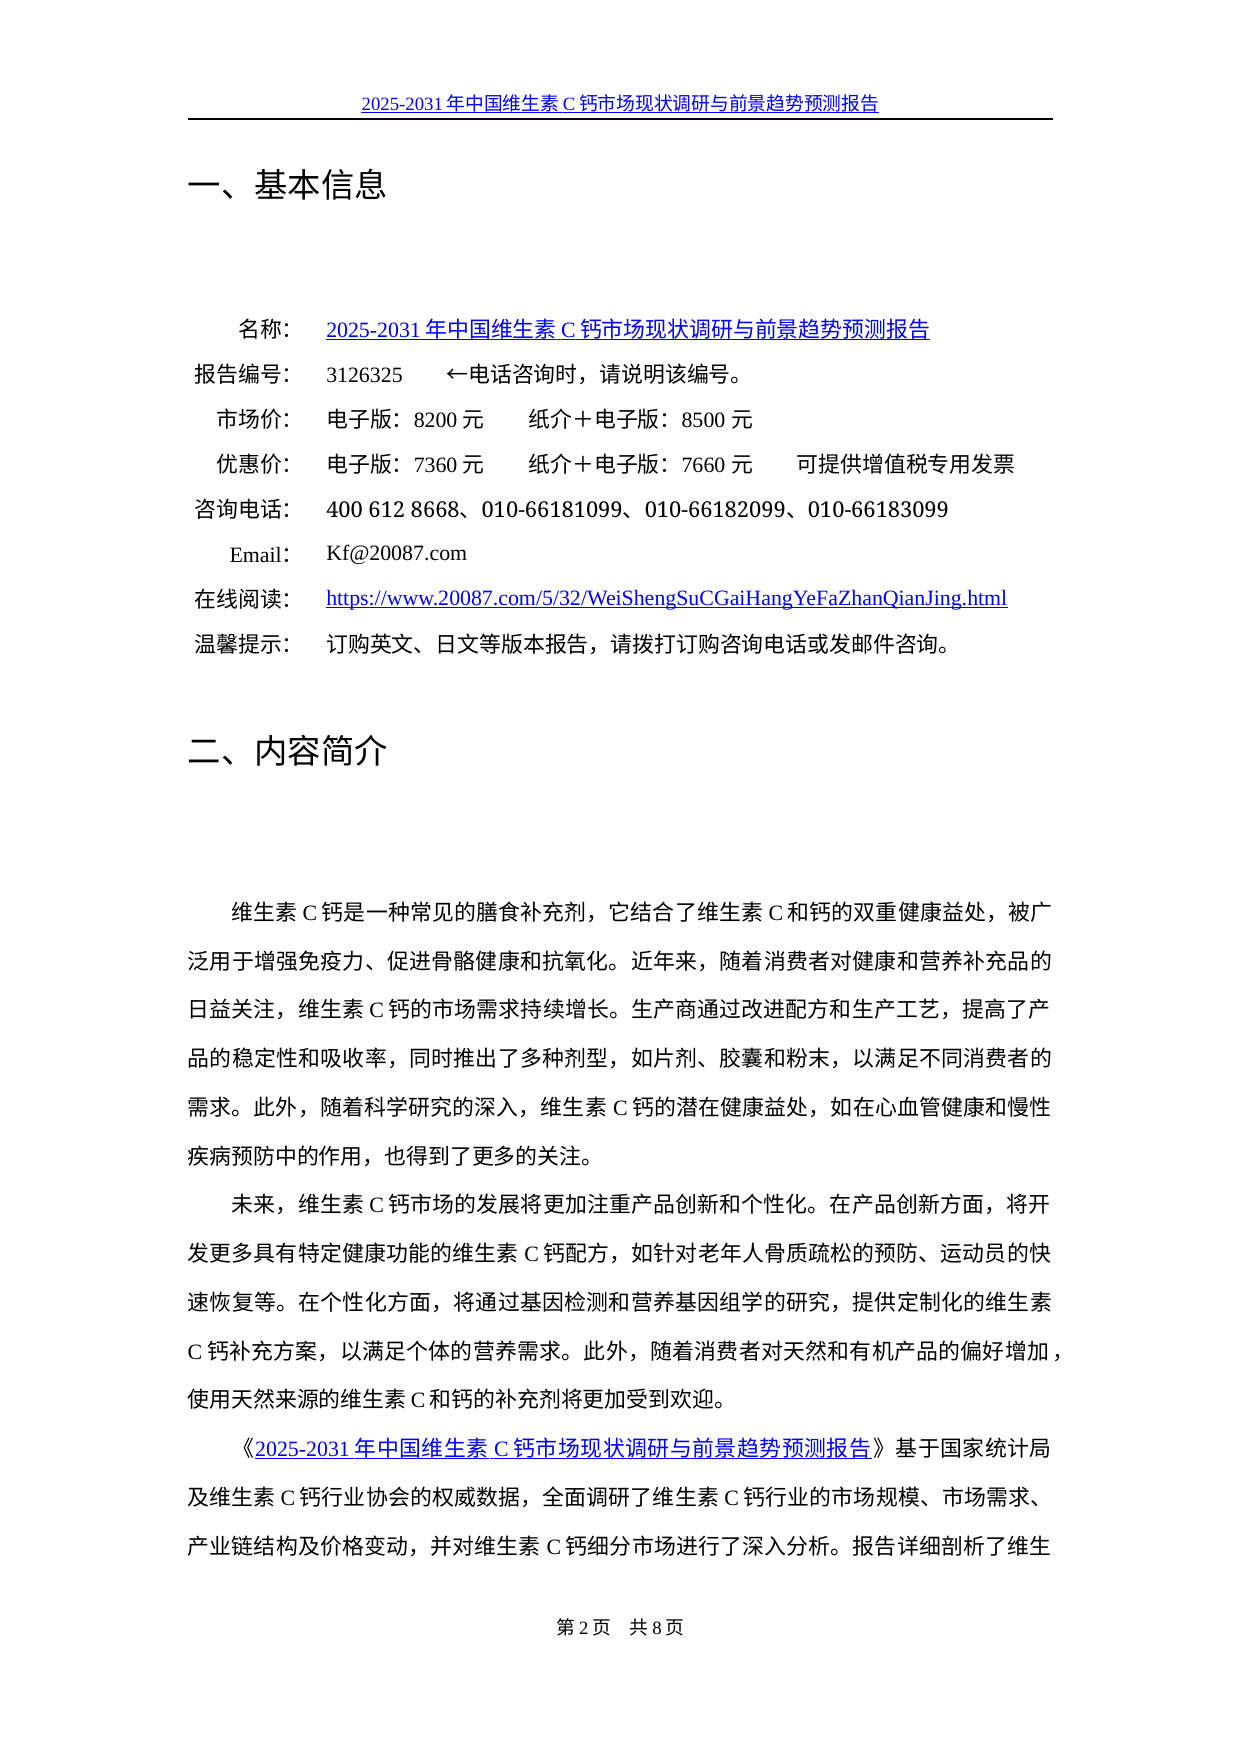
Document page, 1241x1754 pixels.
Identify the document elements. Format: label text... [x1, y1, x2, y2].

table_cell 在线阅读： [167, 582, 315, 627]
table_cell 400 612 8668、010-66181099、010-66182099、010-66183099 [315, 492, 1073, 537]
table_cell 电子版：8200 元 纸介＋电子版：8500 元 [315, 402, 1073, 447]
table_cell 优惠价： [167, 447, 315, 492]
table_header 名称： [167, 312, 315, 357]
table_cell 市场价： [167, 402, 315, 447]
table_cell 咨询电话： [167, 492, 315, 537]
table_cell 温馨提示： [167, 627, 315, 672]
table_cell 报告编号： [167, 357, 315, 402]
table_header 2025-2031年中国维生素C钙市场现状调研与前景趋势预测报告 [315, 312, 1073, 357]
table_cell 电子版：7360 元 纸介＋电子版：7660 元 可提供增值税专用发票 [315, 447, 1073, 492]
table_cell Kf@20087.com [315, 537, 1073, 582]
table_cell Email： [167, 537, 315, 582]
table_cell 3126325 ←电话咨询时，请说明该编号。 [315, 357, 1073, 402]
title 一、基本信息 [187, 150, 1053, 215]
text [187, 894, 1053, 1561]
table_cell [315, 582, 1073, 627]
title 二、内容简介 [187, 717, 1053, 782]
table_cell 订购英文、日文等版本报告，请拨打订购咨询电话或发邮件咨询。 [315, 627, 1073, 672]
